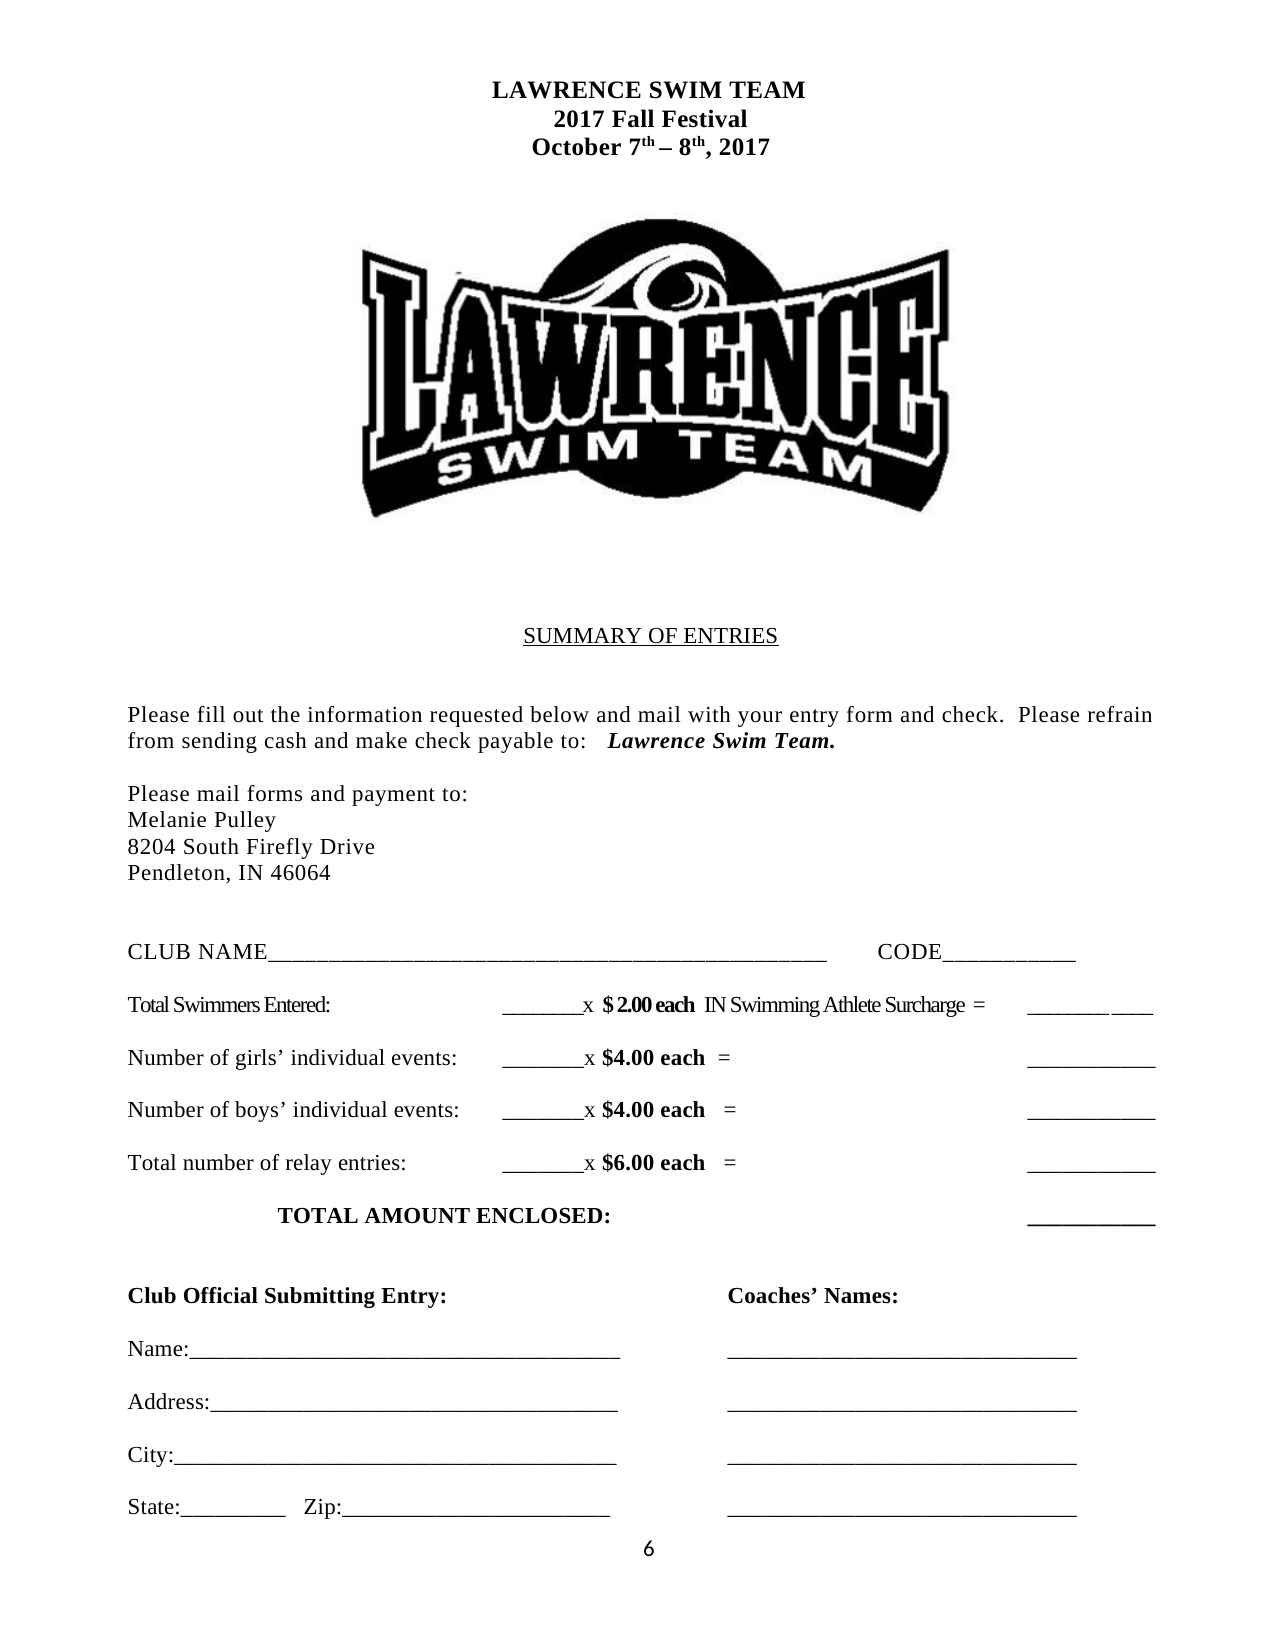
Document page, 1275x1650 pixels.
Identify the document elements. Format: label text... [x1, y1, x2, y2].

text Address:___________________________________ ______________________________ [127, 1388, 1174, 1414]
text Total number of relay entries: _______x $6.00 each = ___________ [127, 1149, 1174, 1176]
text Club Official Submitting Entry: Coaches’ Names: [127, 1283, 1174, 1309]
text State:_________ Zip:_______________________ ______________________________ [127, 1493, 1174, 1520]
text City:______________________________________ ______________________________ [127, 1441, 1174, 1467]
text SUMMARY OF ENTRIES [127, 622, 1174, 648]
text Please fill out the information requested below and mail with your entry form and check. Please refrain from sending cash and make check payable to: Lawrence Swim Team. [127, 701, 1174, 754]
text Total Swimmers Entered: ________x $ 2.00 each IN Swimming Athlete Surcharge = ________ ____ [127, 991, 1174, 1017]
picture [269, 161, 1032, 596]
text Pendleton, IN 46064 [127, 859, 1174, 886]
text Number of boys’ individual events: _______x $4.00 each = ___________ [127, 1096, 1174, 1123]
text Please mail forms and payment to: [127, 780, 1174, 807]
text CLUB NAME______________________________________________ CODE___________ [127, 938, 1174, 965]
text Melanie Pulley [127, 807, 1174, 833]
text TOTAL AMOUNT ENCLOSED: ___________ [202, 1202, 1174, 1228]
text Name:_____________________________________ ______________________________ [127, 1335, 1174, 1362]
text 8204 South Firefly Drive [127, 833, 1174, 859]
text Number of girls’ individual events: _______x $4.00 each = ___________ [127, 1044, 1174, 1070]
